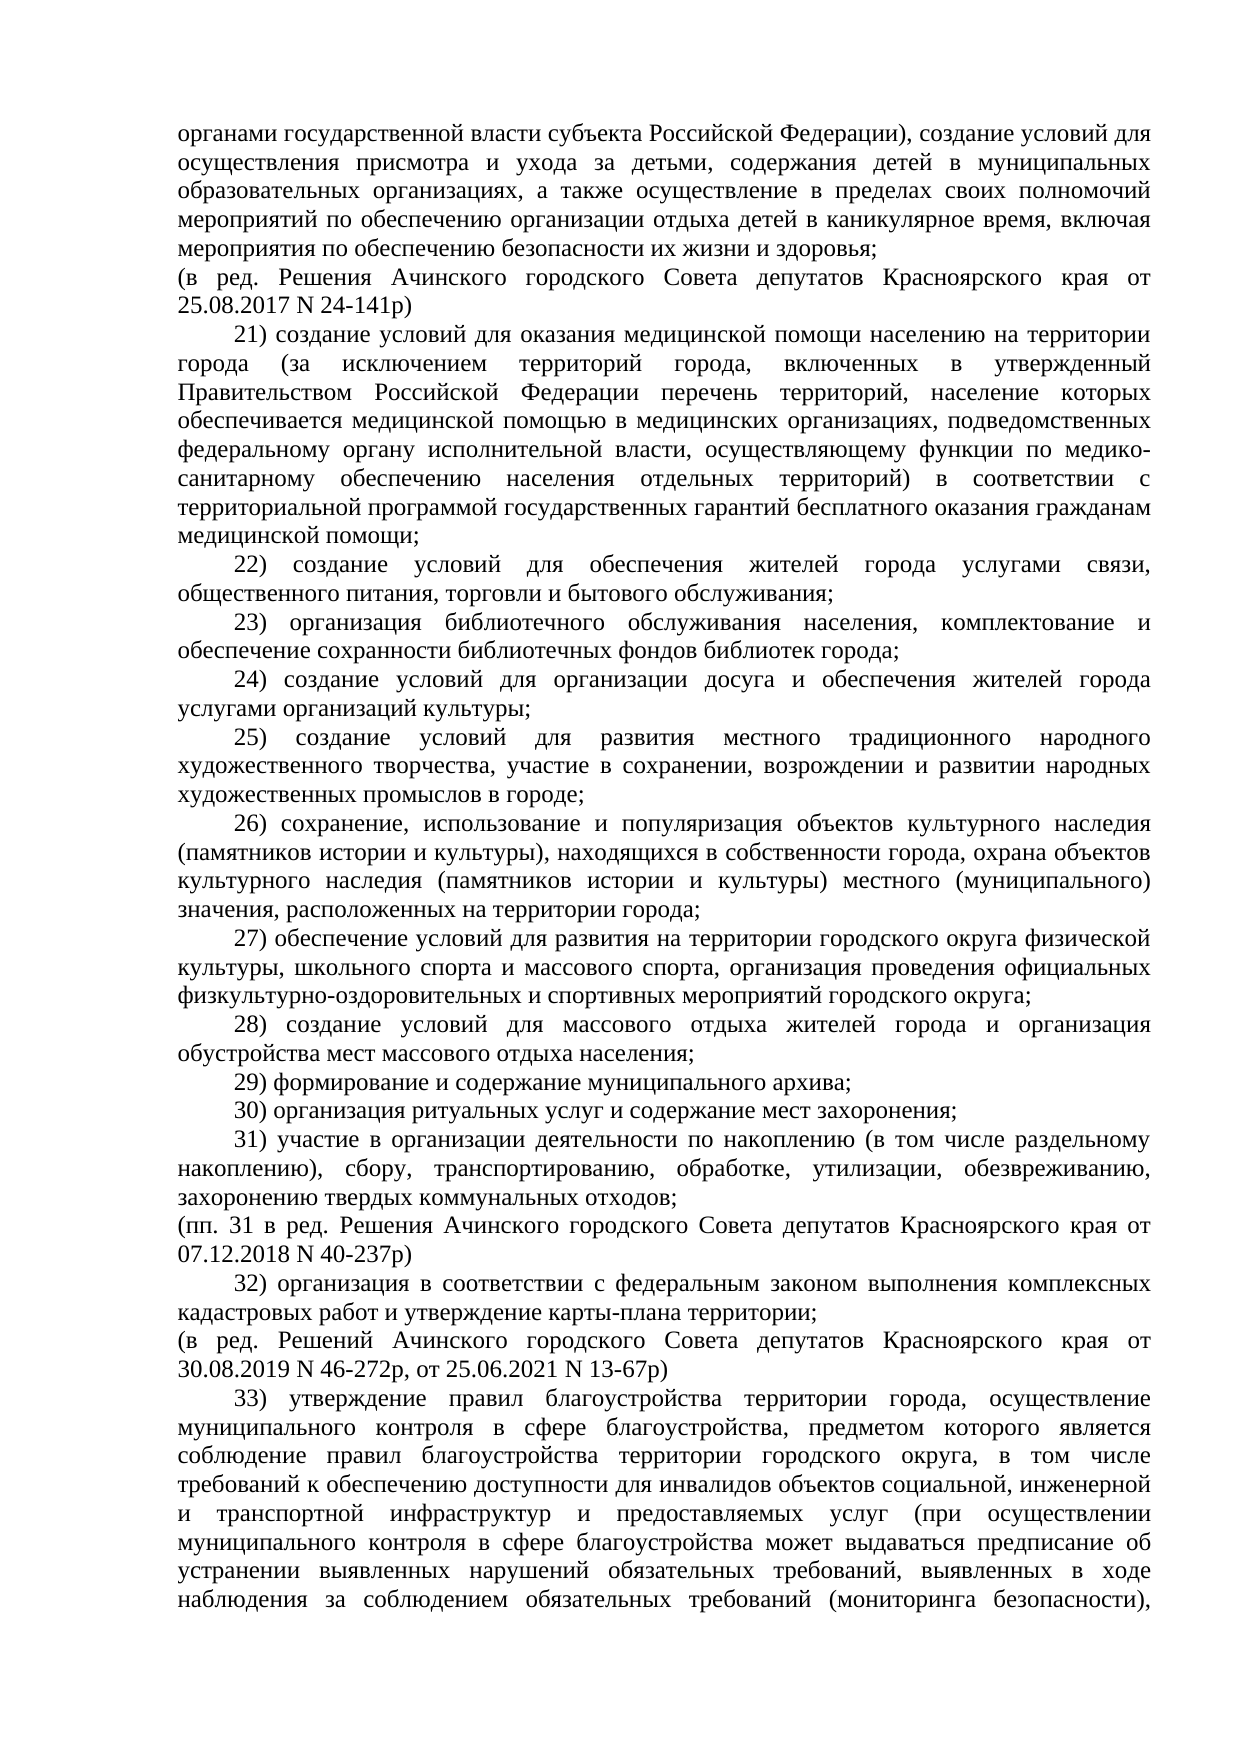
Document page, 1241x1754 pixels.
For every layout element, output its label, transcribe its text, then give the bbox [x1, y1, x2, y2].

text 30) организация ритуальных услуг и содержание мест захоронения; [177, 1096, 1152, 1124]
text (в ред. Решений Ачинского городского Совета депутатов Красноярского края от 30.08.2019 N 46-272р, от 25.06.2021 N 13-67р) [177, 1326, 1152, 1383]
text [177, 1383, 1152, 1613]
text 32) организация в соответствии с федеральным законом выполнения комплексных кадастровых работ и утверждение карты-плана территории; [177, 1268, 1152, 1326]
text 27) обеспечение условий для развития на территории городского округа физической культуры, школьного спорта и массового спорта, организация проведения официальных физкультурно-оздоровительных и спортивных мероприятий городского округа; [177, 923, 1152, 1009]
text 29) формирование и содержание муниципального архива; [177, 1067, 1152, 1096]
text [177, 118, 1152, 262]
text (пп. 31 в ред. Решения Ачинского городского Совета депутатов Красноярского края от 07.12.2018 N 40-237р) [177, 1211, 1152, 1268]
text 28) создание условий для массового отдыха жителей города и организация обустройства мест массового отдыха населения; [177, 1009, 1152, 1067]
text 26) сохранение, использование и популяризация объектов культурного наследия (памятников истории и культуры), находящихся в собственности города, охрана объектов культурного наследия (памятников истории и культуры) местного (муниципального) значения, расположенных на территории города; [177, 808, 1152, 923]
text 31) участие в организации деятельности по накоплению (в том числе раздельному накоплению), сбору, транспортированию, обработке, утилизации, обезвреживанию, захоронению твердых коммунальных отходов; [177, 1124, 1152, 1211]
text 21) создание условий для оказания медицинской помощи населению на территории города (за исключением территорий города, включенных в утвержденный Правительством Российской Федерации перечень территорий, население которых обеспечивается медицинской помощью в медицинских организациях, подведомственных федеральному органу исполнительной власти, осуществляющему функции по медико-санитарному обеспечению населения отдельных территорий) в соответствии с территориальной программой государственных гарантий бесплатного оказания гражданам медицинской помощи; [177, 319, 1152, 549]
text 25) создание условий для развития местного традиционного народного художественного творчества, участие в сохранении, возрождении и развитии народных художественных промыслов в городе; [177, 722, 1152, 808]
text 22) создание условий для обеспечения жителей города услугами связи, общественного питания, торговли и бытового обслуживания; [177, 549, 1152, 607]
text 23) организация библиотечного обслуживания населения, комплектование и обеспечение сохранности библиотечных фондов библиотек города; [177, 607, 1152, 664]
text 24) создание условий для организации досуга и обеспечения жителей города услугами организаций культуры; [177, 664, 1152, 722]
text (в ред. Решения Ачинского городского Совета депутатов Красноярского края от 25.08.2017 N 24-141р) [177, 262, 1152, 319]
